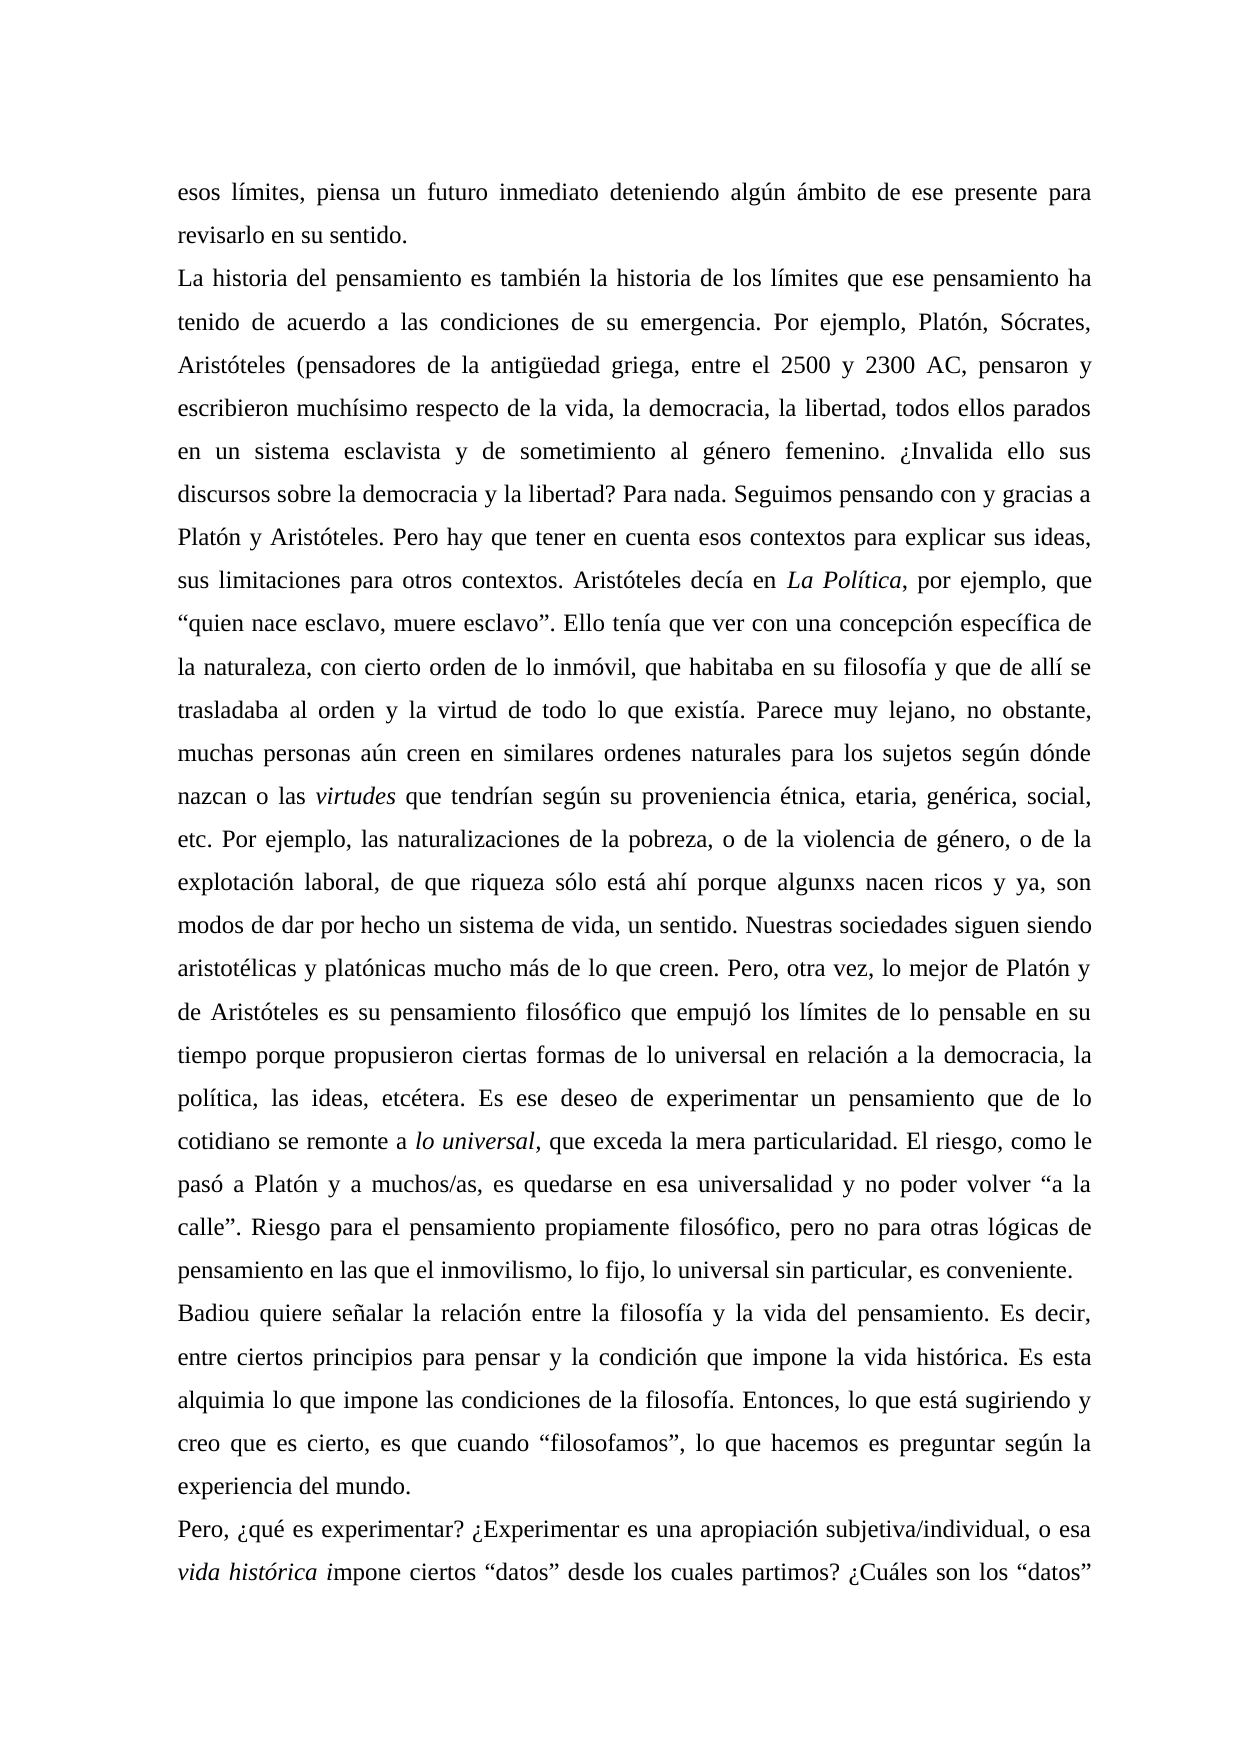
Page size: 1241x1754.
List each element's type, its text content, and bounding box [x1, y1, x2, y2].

text Badiou quiere señalar la relación entre la filosofía y la vida del pensamiento. Es decir, entre ciertos principios para pensar y la condición que impone la vida histórica. Es esta alquimia lo que impone las condiciones de la filosofía. Entonces, lo que está sugiriendo y creo que es cierto, es que cuando “filosofamos”, lo que hacemos es preguntar según la experiencia del mundo. [177, 1298, 1093, 1500]
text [177, 177, 1093, 249]
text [177, 1514, 1093, 1586]
text La historia del pensamiento es también la historia de los límites que ese pensamiento ha tenido de acuerdo a las condiciones de su emergencia. Por ejemplo, Platón, Sócrates, Aristóteles (pensadores de la antigüedad griega, entre el 2500 y 2300 AC, pensaron y escribieron muchísimo respecto de la vida, la democracia, la libertad, todos ellos parados en un sistema esclavista y de sometimiento al género femenino. ¿Invalida ello sus discursos sobre la democracia y la libertad? Para nada. Seguimos pensando con y gracias a Platón y Aristóteles. Pero hay que tener en cuenta esos contextos para explicar sus ideas, sus limitaciones para otros contextos. Aristóteles decía en La Política, por ejemplo, que “quien nace esclavo, muere esclavo”. Ello tenía que ver con una concepción específica de la naturaleza, con cierto orden de lo inmóvil, que habitaba en su filosofía y que de allí se trasladaba al orden y la virtud de todo lo que existía. Parece muy lejano, no obstante, muchas personas aún creen en similares ordenes naturales para los sujetos según dónde nazcan o las virtudes que tendrían según su proveniencia étnica, etaria, genérica, social, etc. Por ejemplo, las naturalizaciones de la pobreza, o de la violencia de género, o de la explotación laboral, de que riqueza sólo está ahí porque algunxs nacen ricos y ya, son modos de dar por hecho un sistema de vida, un sentido. Nuestras sociedades siguen siendo aristotélicas y platónicas mucho más de lo que creen. Pero, otra vez, lo mejor de Platón y de Aristóteles es su pensamiento filosófico que empujó los límites de lo pensable en su tiempo porque propusieron ciertas formas de lo universal en relación a la democracia, la política, las ideas, etcétera. Es ese deseo de experimentar un pensamiento que de lo cotidiano se remonte a lo universal, que exceda la mera particularidad. El riesgo, como le pasó a Platón y a muchos/as, es quedarse en esa universalidad y no poder volver “a la calle”. Riesgo para el pensamiento propiamente filosófico, pero no para otras lógicas de pensamiento en las que el inmovilismo, lo fijo, lo universal sin particular, es conveniente. [177, 263, 1093, 1284]
